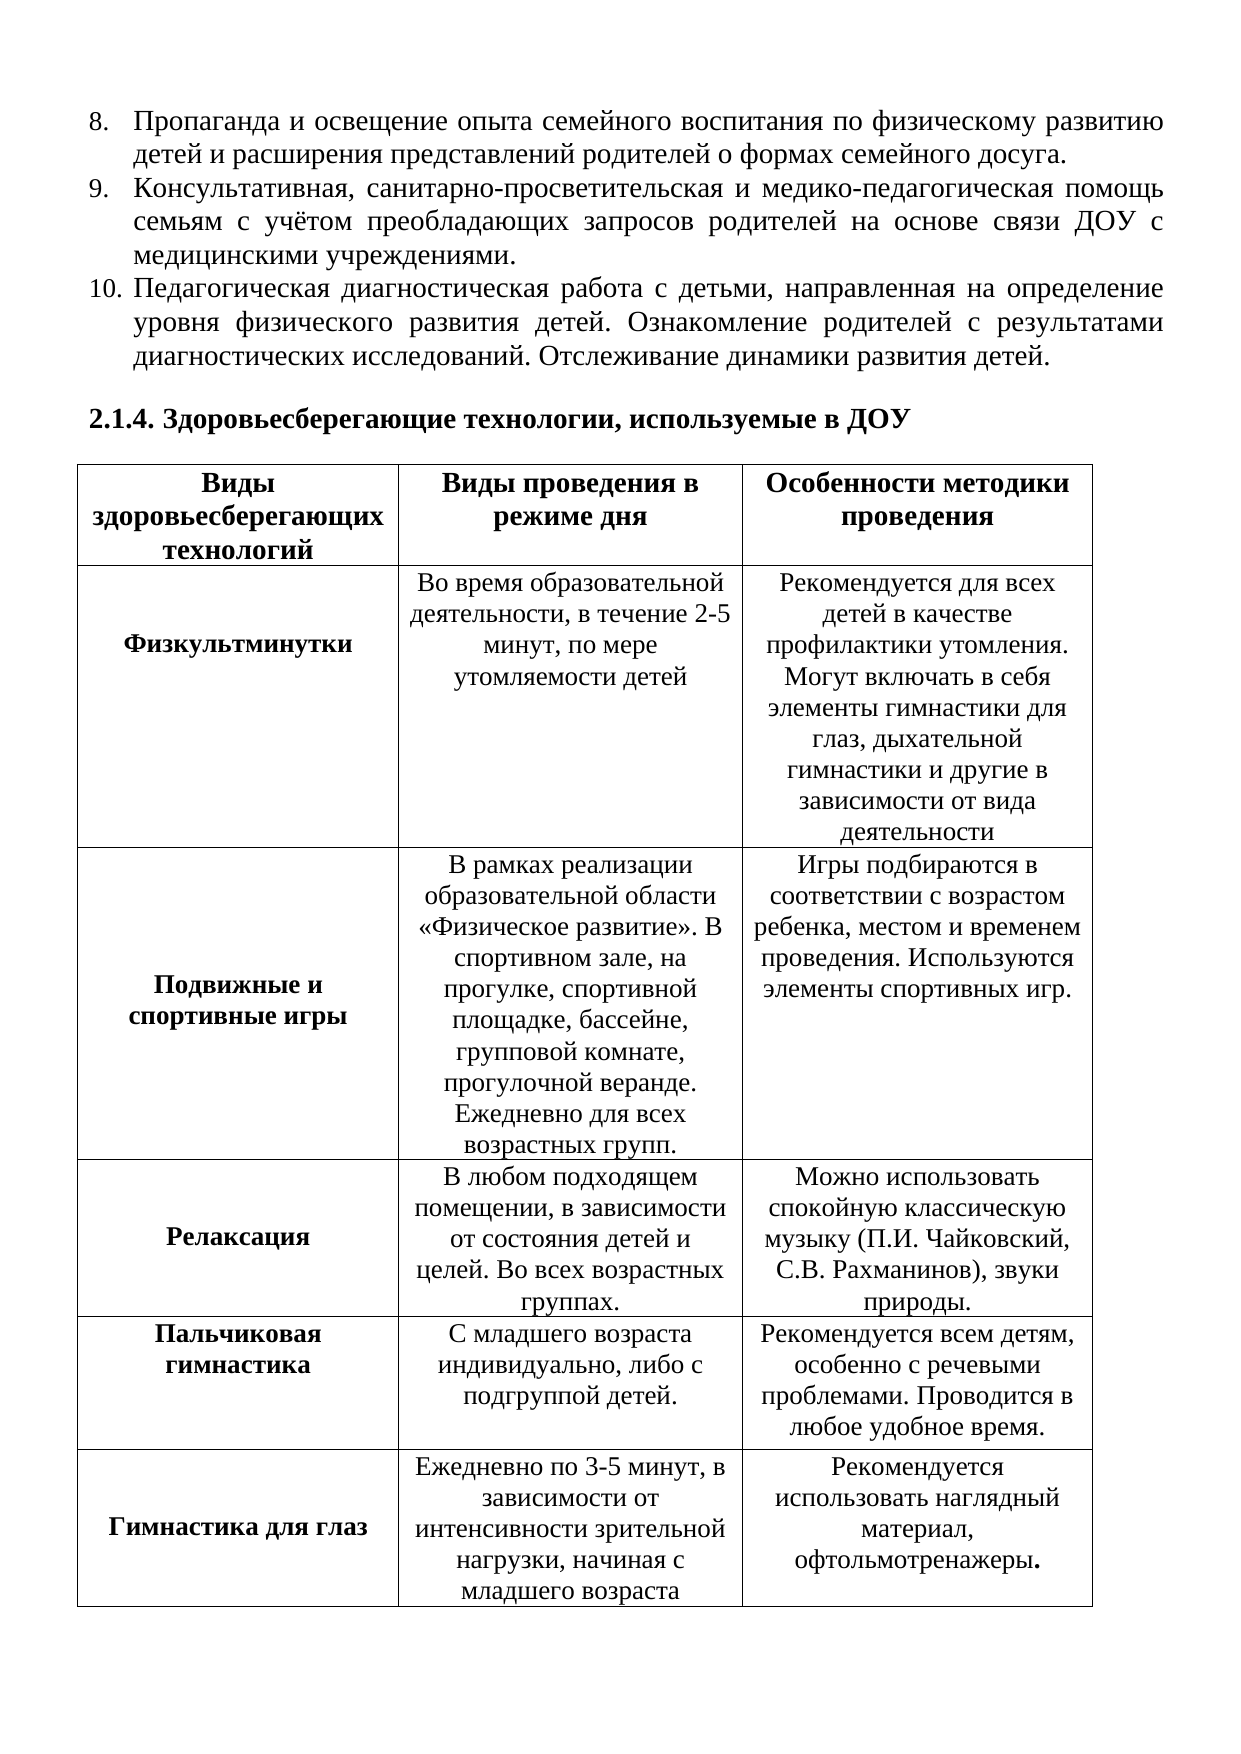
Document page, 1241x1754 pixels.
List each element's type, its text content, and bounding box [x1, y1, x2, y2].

table_cell Рекомендуется для всех детей в качестве профилактики утомления. Могут включать в себя элементы гимнастики для глаз, дыхательной гимнастики и другие в зависимости от вида деятельности [743, 566, 1092, 847]
table_cell Физкультминутки [78, 566, 398, 847]
table_cell В рамках реализации образовательной области «Физическое развитие». В спортивном зале, на прогулке, спортивной площадке, бассейне, групповой комнате, прогулочной веранде. Ежедневно для всех возрастных групп. [399, 848, 742, 1159]
table_cell Подвижные и спортивные игры [78, 848, 398, 1159]
table_cell Ежедневно по 3-5 минут, в зависимости от интенсивности зрительной нагрузки, начиная с младшего возраста [399, 1450, 742, 1606]
table_cell Релаксация [78, 1160, 398, 1316]
list Педагогическая диагностическая работа с детьми, направленная на определение уровня физического развития детей. Ознакомление родителей с результатами диагностических исследований. Отслеживание динамики развития детей. [89, 271, 1164, 372]
table_cell Пальчиковая гимнастика [78, 1317, 398, 1449]
table_header Виды проведения в режиме дня [399, 465, 742, 565]
table_cell С младшего возраста индивидуально, либо с подгруппой детей. [399, 1317, 742, 1449]
list Здоровьесберегающие технологии, используемые в ДОУ [89, 401, 1167, 434]
table_cell Гимнастика для глаз [78, 1450, 398, 1606]
list Консультативная, санитарно-просветительская и медико-педагогическая помощь семьям с учётом преобладающих запросов родителей на основе связи ДОУ с медицинскими учреждениями. [89, 171, 1164, 271]
table_cell Рекомендуется всем детям, особенно с речевыми проблемами. Проводится в любое удобное время. [743, 1317, 1092, 1449]
table_cell Игры подбираются в соответствии с возрастом ребенка, местом и временем проведения. Используются элементы спортивных игр. [743, 848, 1092, 1159]
table_cell Можно использовать спокойную классическую музыку (П.И. Чайковский, С.В. Рахманинов), звуки природы. [743, 1160, 1092, 1316]
table_cell В любом подходящем помещении, в зависимости от состояния детей и целей. Во всех возрастных группах. [399, 1160, 742, 1316]
table_header Особенности методики проведения [743, 465, 1092, 565]
list Пропаганда и освещение опыта семейного воспитания по физическому развитию детей и расширения представлений родителей о формах семейного досуга. [89, 103, 1164, 171]
table_cell Рекомендуется использовать наглядный материал, офтольмотренажеры. [743, 1450, 1092, 1606]
table_cell Во время образовательной деятельности, в течение 2-5 минут, по мере утомляемости детей [399, 566, 742, 847]
table_header Виды здоровьесберегающих технологий [78, 465, 398, 565]
